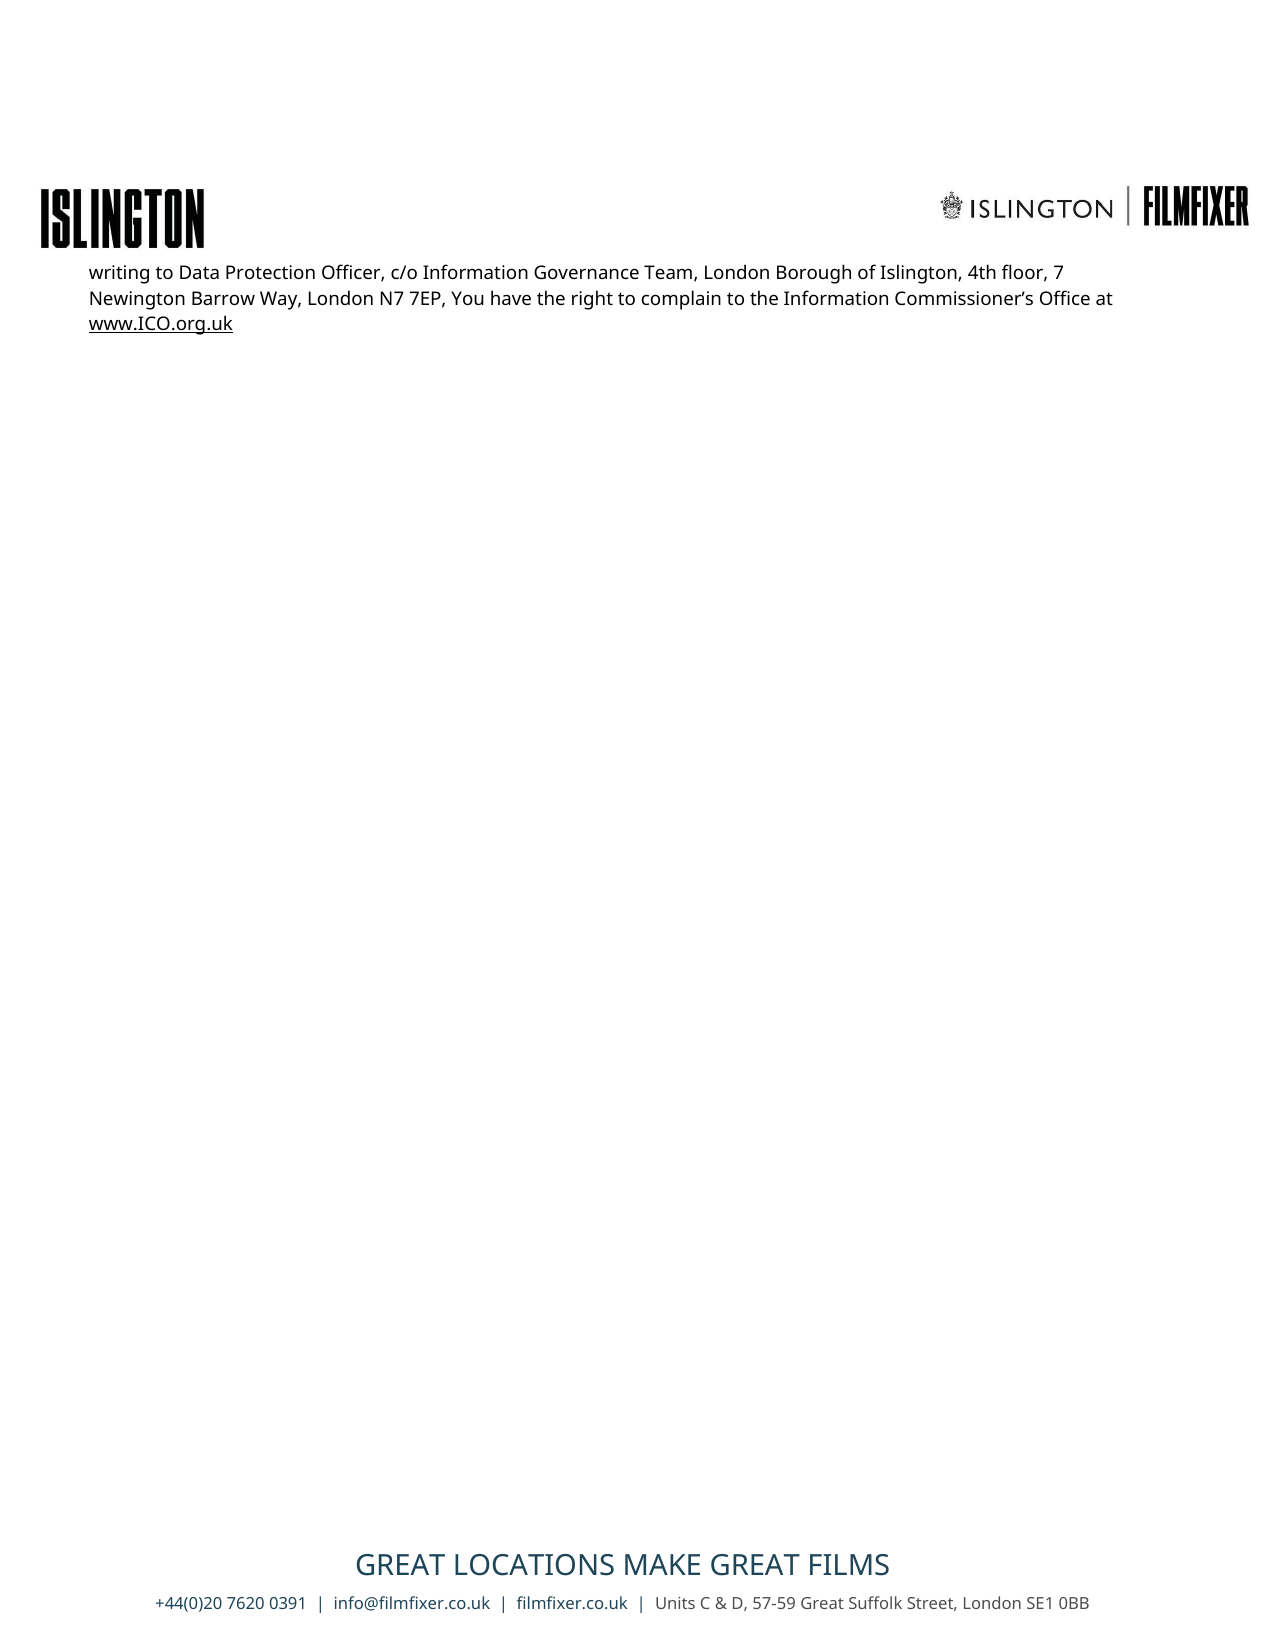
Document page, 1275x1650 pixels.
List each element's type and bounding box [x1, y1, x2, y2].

text [88, 205, 1156, 336]
picture [27, 176, 1257, 260]
